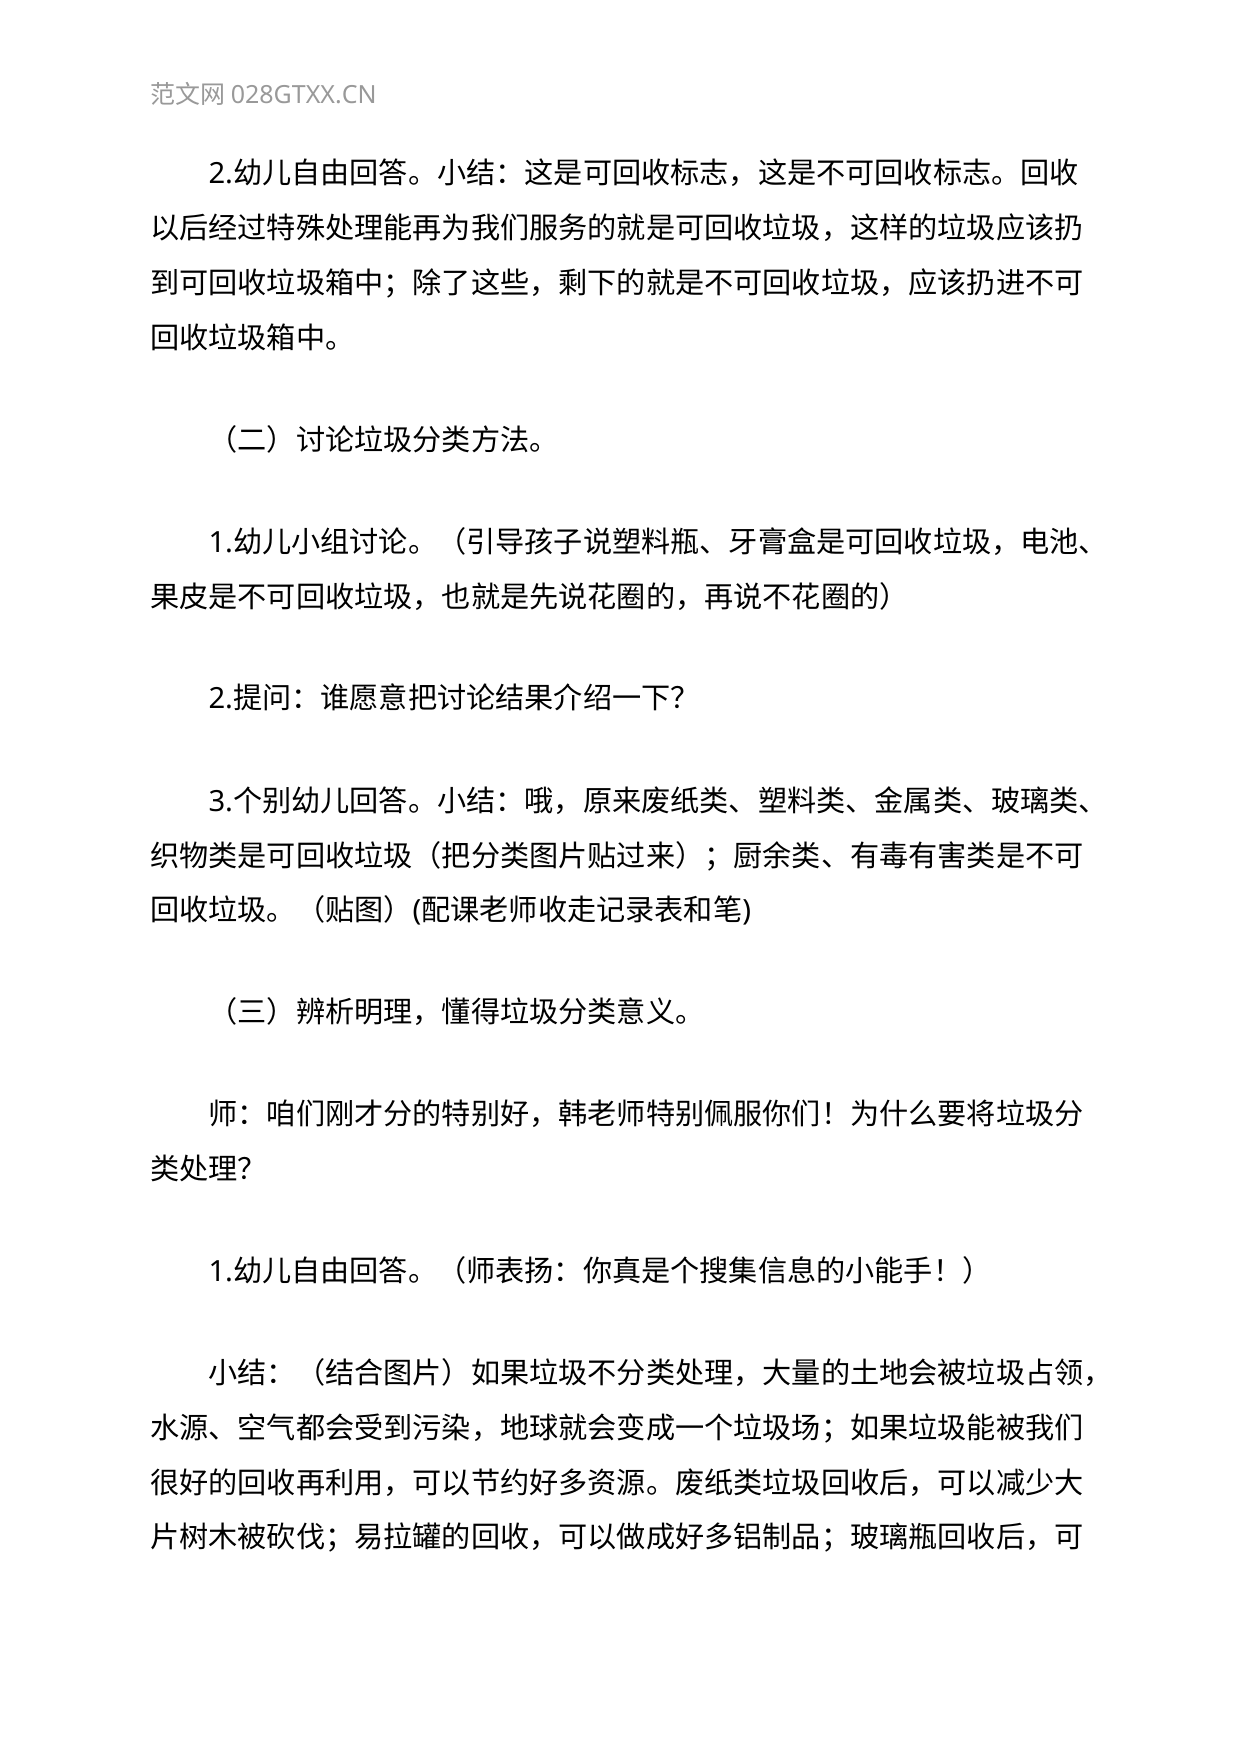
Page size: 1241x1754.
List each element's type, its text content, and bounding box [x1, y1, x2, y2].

text （三）辨析明理，懂得垃圾分类意义。 [150, 989, 1090, 1031]
text 师：咱们刚才分的特别好，韩老师特别佩服你们！为什么要将垃圾分类处理？ [150, 1091, 1090, 1188]
text 3.个别幼儿回答。小结：哦，原来废纸类、塑料类、金属类、玻璃类、织物类是可回收垃圾（把分类图片贴过来）；厨余类、有毒有害类是不可回收垃圾。（贴图）(配课老师收走记录表和笔) [150, 777, 1090, 929]
text 2.幼儿自由回答。小结：这是可回收标志，这是不可回收标志。回收以后经过特殊处理能再为我们服务的就是可回收垃圾，这样的垃圾应该扔到可回收垃圾箱中；除了这些，剩下的就是不可回收垃圾，应该扔进不可回收垃圾箱中。 [150, 150, 1090, 357]
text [150, 1349, 1090, 1556]
text 2.提问：谁愿意把讨论结果介绍一下？ [150, 675, 1090, 717]
text （二）讨论垃圾分类方法。 [150, 417, 1090, 459]
text 1.幼儿自由回答。（师表扬：你真是个搜集信息的小能手！） [150, 1247, 1090, 1290]
text 1.幼儿小组讨论。（引导孩子说塑料瓶、牙膏盒是可回收垃圾，电池、果皮是不可回收垃圾，也就是先说花圈的，再说不花圈的） [150, 518, 1090, 616]
